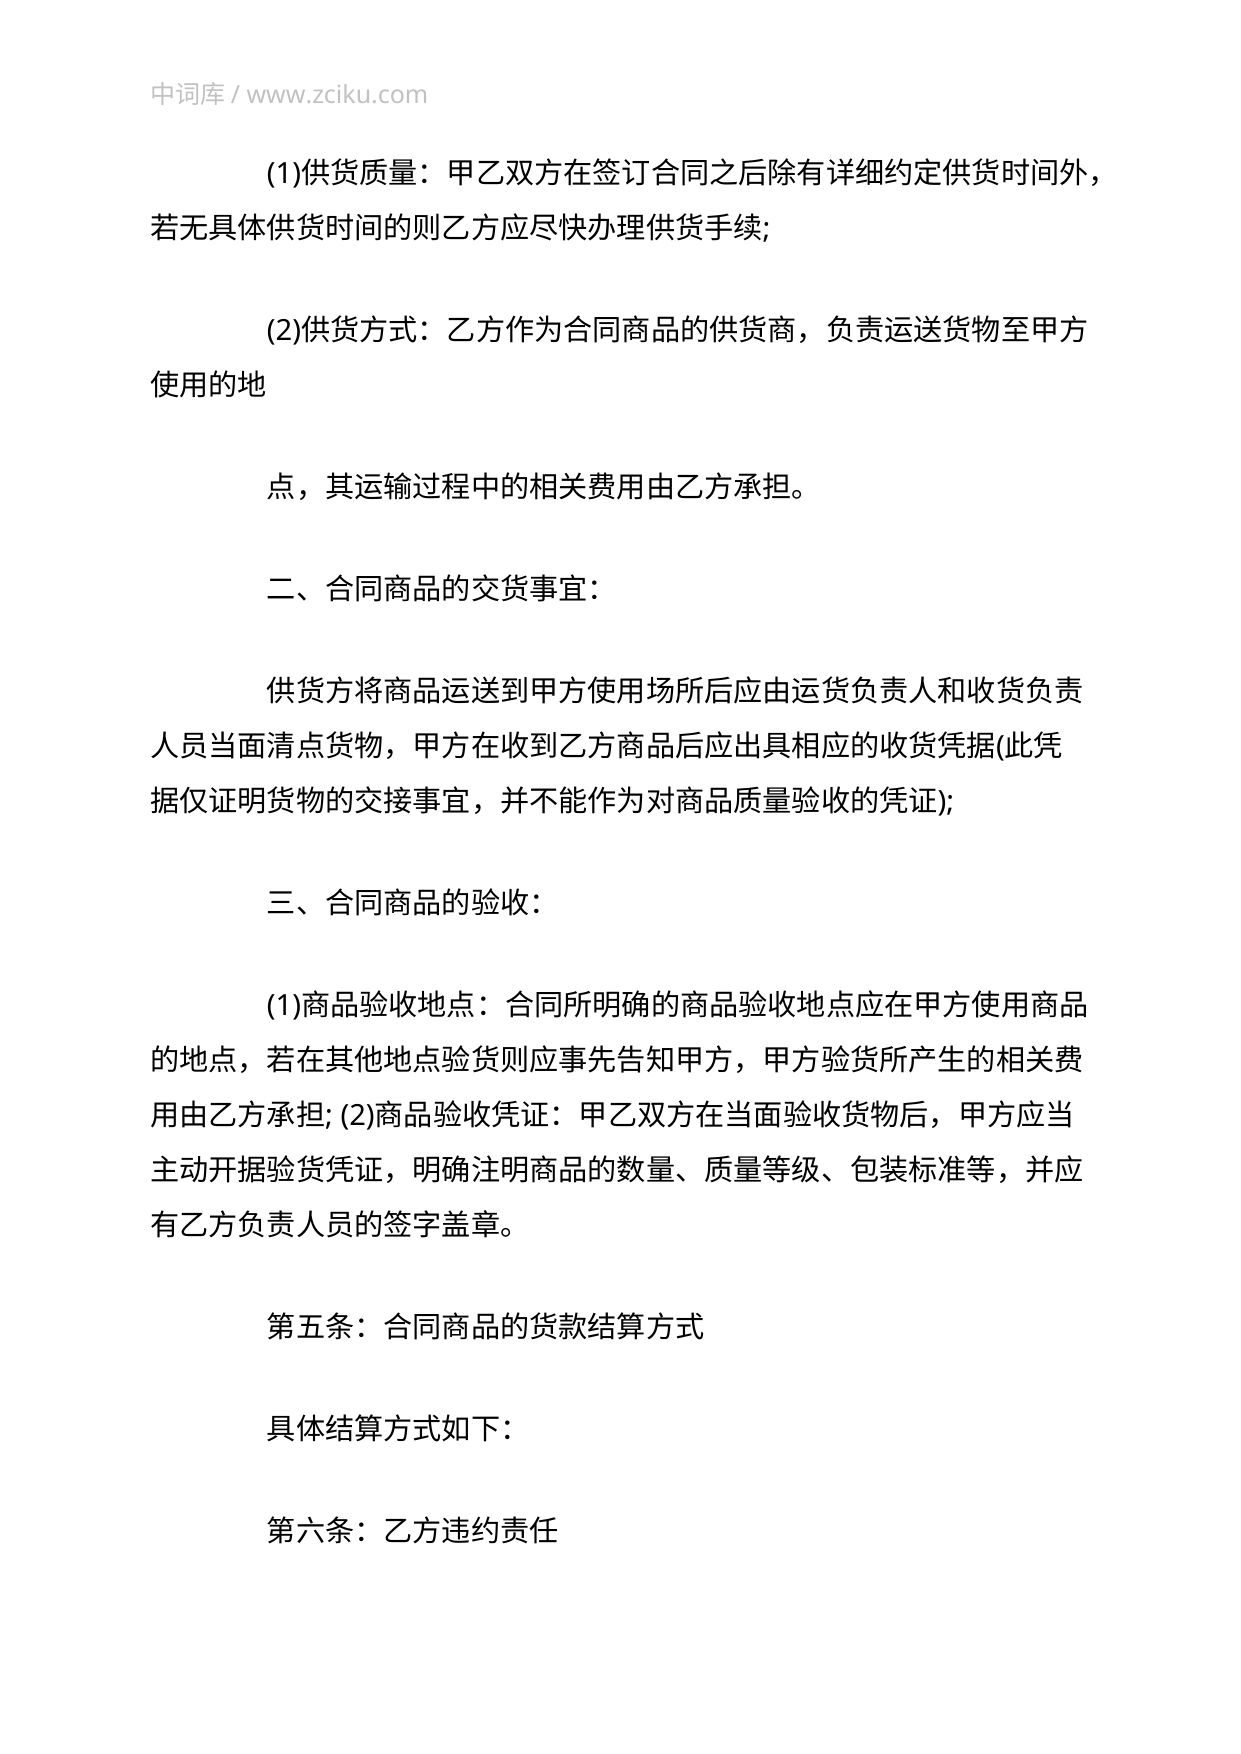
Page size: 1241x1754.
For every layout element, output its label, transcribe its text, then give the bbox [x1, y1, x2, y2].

text 具体结算方式如下： [150, 1405, 1090, 1448]
text 点，其运输过程中的相关费用由乙方承担。 [150, 464, 1090, 506]
text 三、合同商品的验收： [150, 880, 1090, 922]
text (1)供货质量：甲乙双方在签订合同之后除有详细约定供货时间外，若无具体供货时间的则乙方应尽快办理供货手续; [150, 150, 1090, 247]
text 第五条：合同商品的货款结算方式 [150, 1303, 1090, 1346]
text (2)供货方式：乙方作为合同商品的供货商，负责运送货物至甲方使用的地 [150, 307, 1090, 404]
text (1)商品验收地点：合同所明确的商品验收地点应在甲方使用商品的地点，若在其他地点验货则应事先告知甲方，甲方验货所产生的相关费用由乙方承担; (2)商品验收凭证：甲乙双方在当面验收货物后，甲方应当主动开据验货凭证，明确注明商品的数量、质量等级、包装标准等，并应有乙方负责人员的签字盖章。 [150, 982, 1090, 1244]
text 供货方将商品运送到甲方使用场所后应由运货负责人和收货负责人员当面清点货物，甲方在收到乙方商品后应出具相应的收货凭据(此凭据仅证明货物的交接事宜，并不能作为对商品质量验收的凭证); [150, 668, 1090, 820]
text 二、合同商品的交货事宜： [150, 566, 1090, 608]
text 第六条：乙方违约责任 [150, 1507, 1090, 1549]
